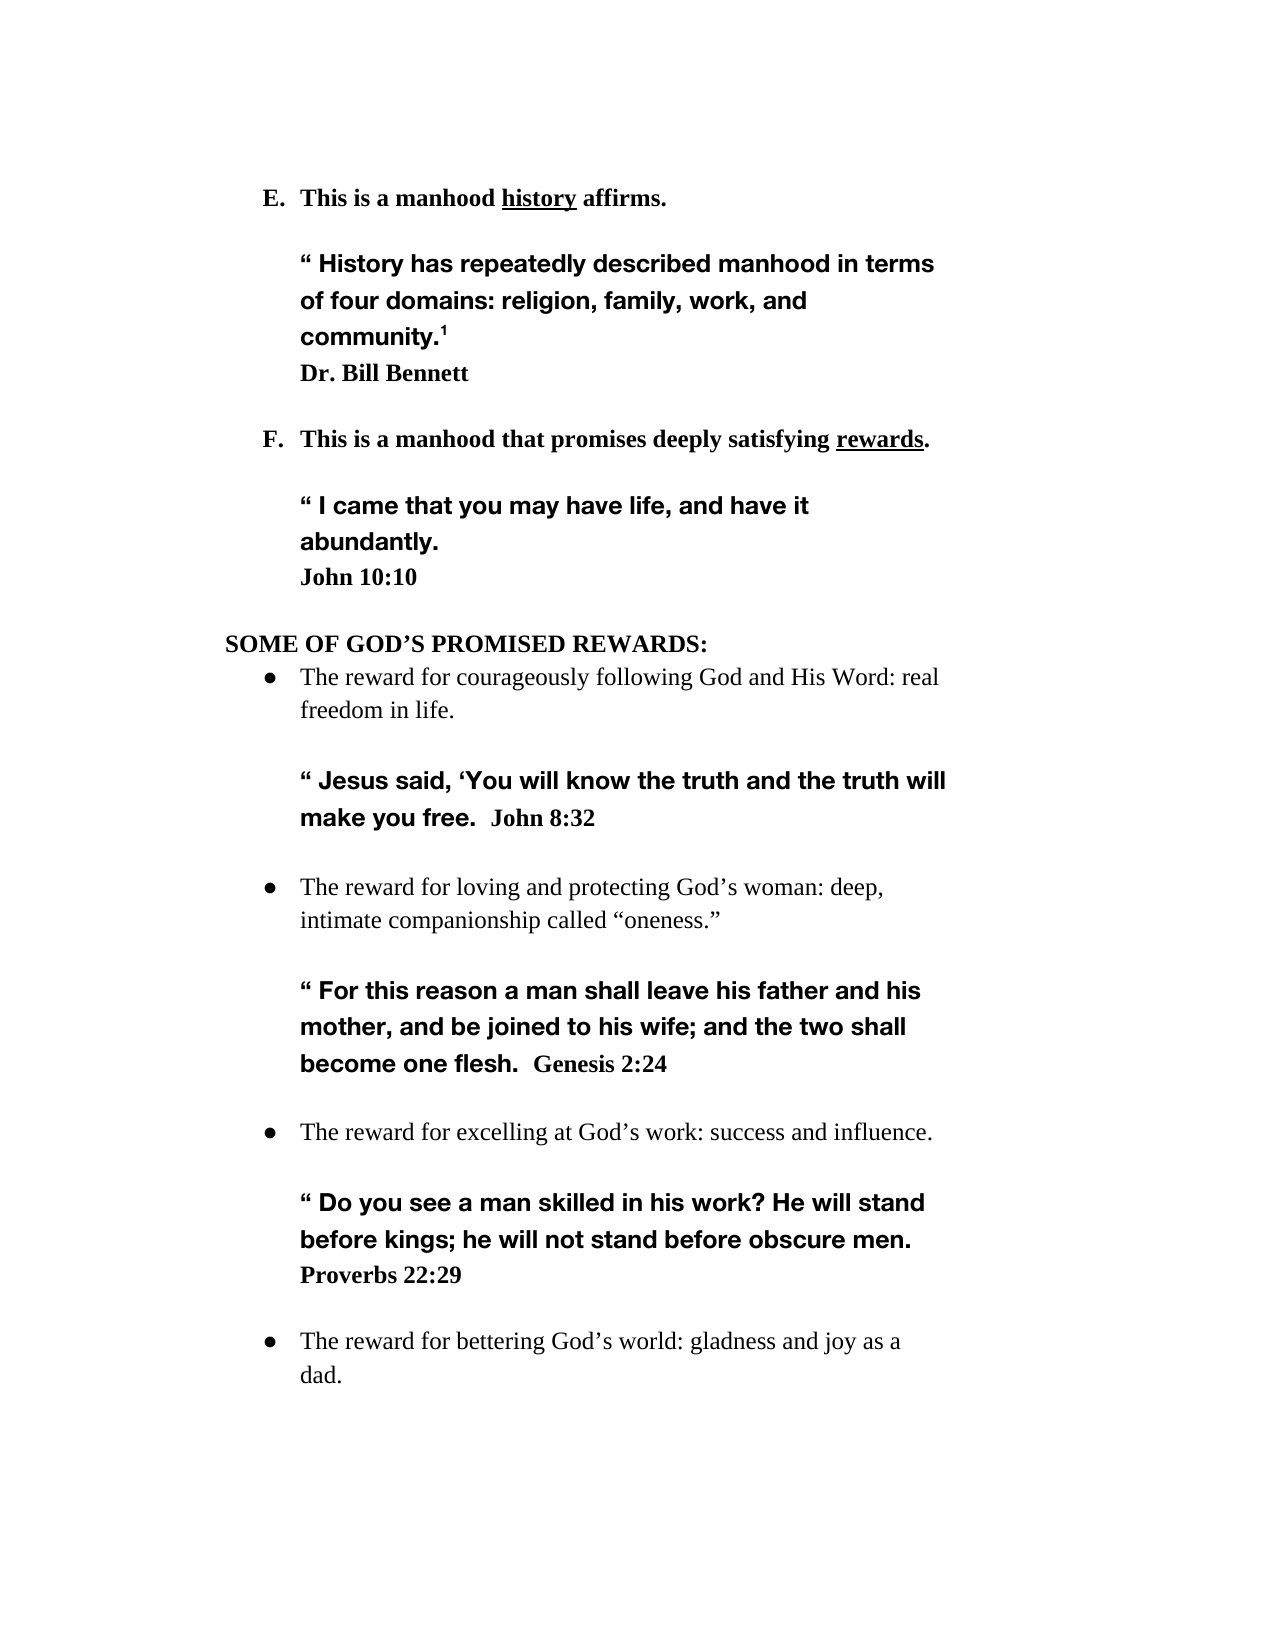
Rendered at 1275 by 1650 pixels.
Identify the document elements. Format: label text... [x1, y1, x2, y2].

list This is a manhood history affirms. [262, 183, 1125, 212]
list The reward for courageously following God and His Word: real freedom in life. [262, 662, 948, 724]
text make you free. John 8:32 [300, 802, 948, 833]
text “ History has repeatedly described manhood in terms of four domains: religion, family, work, and community.1 [300, 248, 948, 353]
text “ I came that you may have life, and have it abundantly. John 10:10 [300, 490, 948, 591]
list The reward for loving and protecting God’s woman: deep, intimate companionship called “oneness.” [262, 872, 948, 934]
text “ Do you see a man skilled in his work? He will stand before kings; he will not stand before obscure men. Proverbs 22:29 [300, 1187, 948, 1288]
text Dr. Bill Bennett [300, 358, 948, 387]
list This is a manhood that promises deeply satisfying rewards. [262, 424, 1125, 453]
text “ For this reason a man shall leave his father and his mother, and be joined to his wife; and the two shall become one flesh. Genesis 2:24 [300, 975, 948, 1079]
list The reward for excelling at God’s work: success and influence. [262, 1117, 948, 1146]
list The reward for bettering God’s world: gladness and joy as a dad. [262, 1326, 948, 1388]
text SOME OF GOD’S PROMISED REWARDS: [150, 629, 948, 658]
text “ Jesus said, ‘You will know the truth and the truth will [300, 765, 948, 797]
